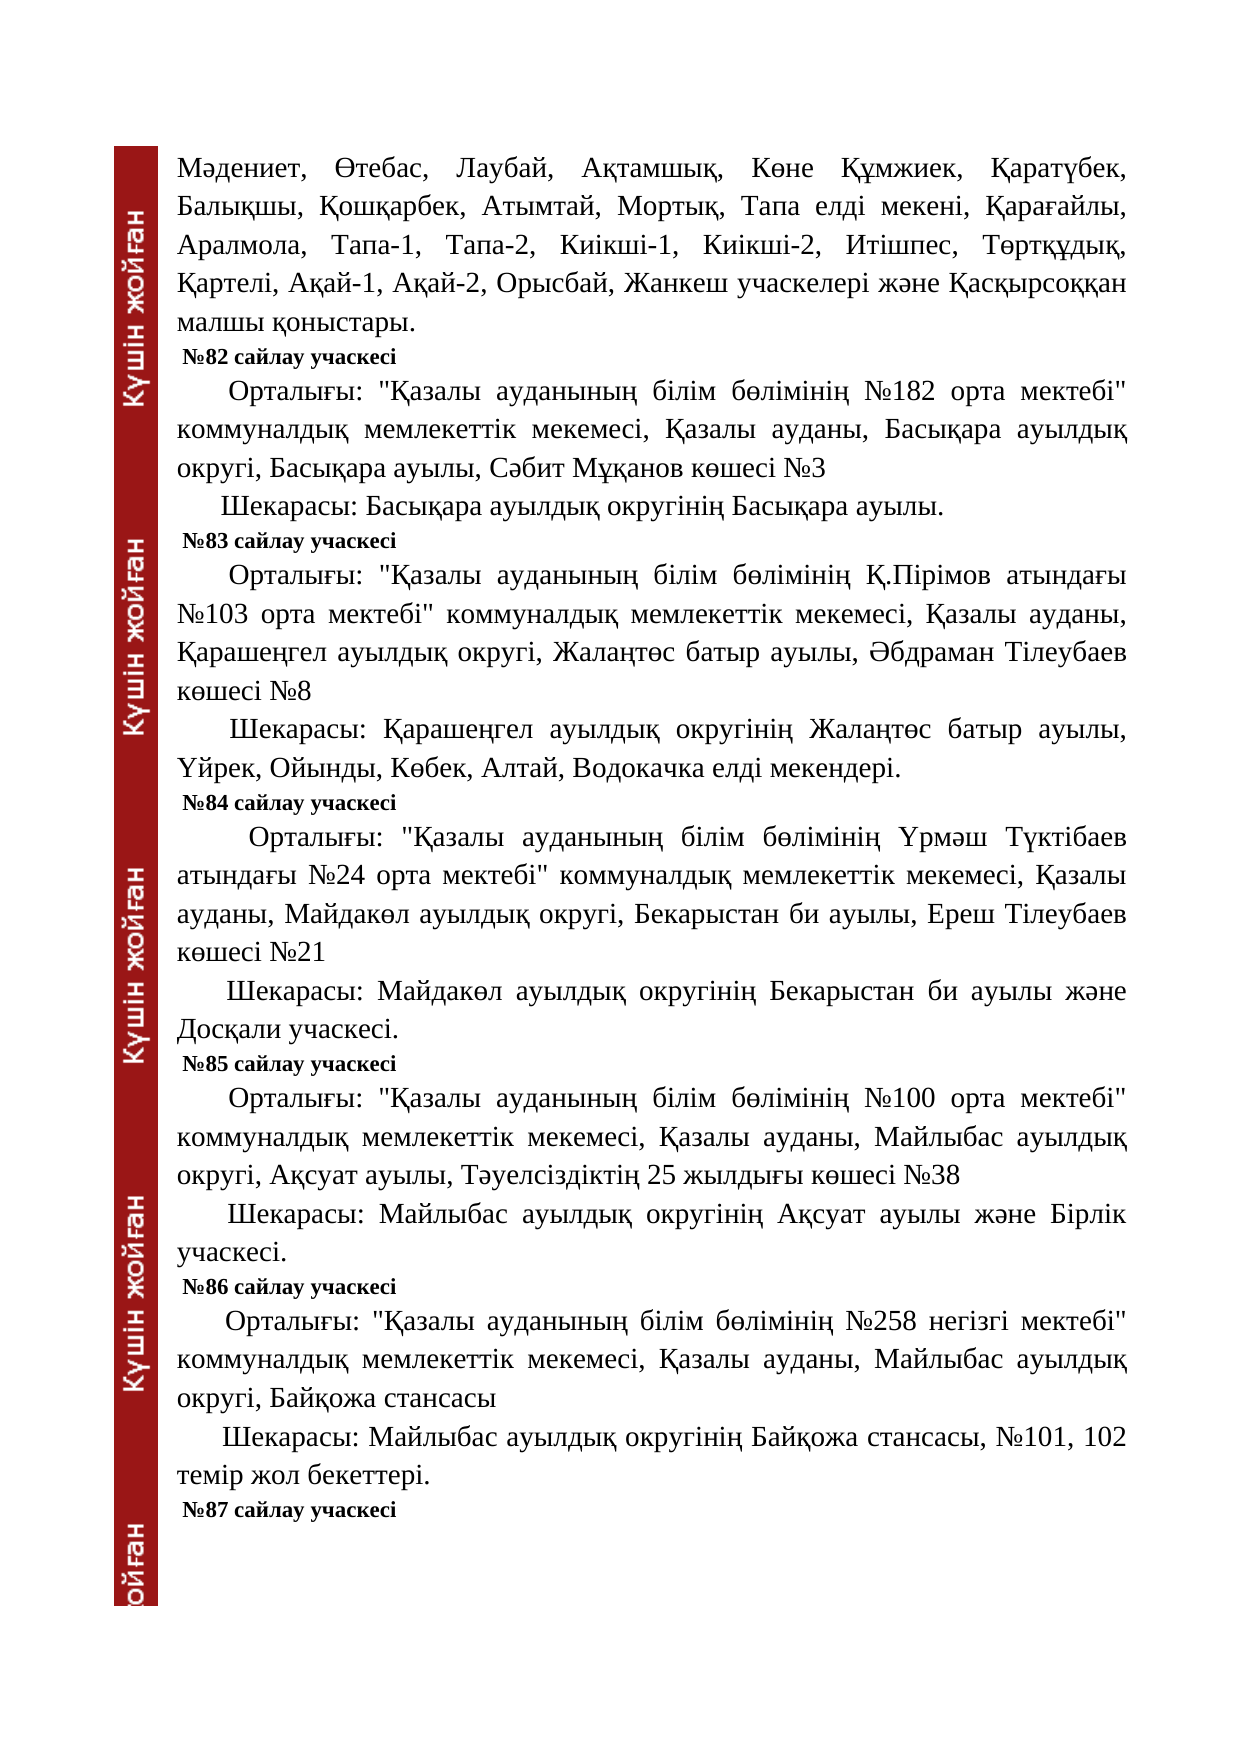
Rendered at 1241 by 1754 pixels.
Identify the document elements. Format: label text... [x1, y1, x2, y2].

text Орталығы: "Қазалы ауданының білім бөлімінің Қ.Пірімов атындағы №103 орта мектебі" коммуналдық мемлекеттік мекемесі, Қазалы ауданы, Қарашеңгел ауылдық округі, Жалаңтөс батыр ауылы, Әбдраман Тілеубаев көшесі №8 [112, 557, 1128, 706]
text Орталығы: "Қазалы ауданының білім бөлімінің №182 орта мектебі" коммуналдық мемлекеттік мекемесі, Қазалы ауданы, Басықара ауылдық округі, Басықара ауылы, Сәбит Мұқанов көшесі №3 [112, 373, 1128, 483]
text Шекарасы: Майлыбас ауылдық округінің Байқожа стансасы, №101, 102 темір жол бекеттері. [112, 1419, 1128, 1491]
text Орталығы: "Қазалы ауданының білім бөлімінің №100 орта мектебі" коммуналдық мемлекеттік мекемесі, Қазалы ауданы, Майлыбас ауылдық округі, Ақсуат ауылы, Тәуелсіздіктің 25 жылдығы көшесі №38 [112, 1080, 1128, 1191]
picture [114, 968, 158, 973]
text №82 сайлау учаскесі [112, 343, 1128, 369]
picture [114, 706, 158, 711]
picture [114, 1045, 158, 1050]
picture [114, 522, 158, 527]
picture [114, 1491, 158, 1496]
text №84 сайлау учаскесі [112, 788, 1128, 815]
picture [114, 1076, 158, 1080]
picture [114, 1268, 158, 1273]
text Шекарасы: Басықара ауылдық округінің Басықара ауылы. [112, 488, 1128, 522]
text №83 сайлау учаскесі [112, 527, 1128, 553]
picture [114, 146, 158, 150]
picture [114, 815, 158, 819]
picture [114, 1414, 158, 1419]
picture [114, 1522, 158, 1606]
picture [114, 369, 158, 373]
text Орталығы: "Қазалы ауданының білім бөлімінің №258 негізгі мектебі" коммуналдық мемлекеттік мекемесі, Қазалы ауданы, Майлыбас ауылдық округі, Байқожа стансасы [112, 1303, 1128, 1414]
picture [114, 553, 158, 557]
text Орталығы: "Қазалы ауданының білім бөлімінің Үрмәш Түктібаев атындағы №24 орта мектебі" коммуналдық мемлекеттік мекемесі, Қазалы ауданы, Майдакөл ауылдық округі, Бекарыстан би ауылы, Ереш Тілеубаев көшесі №21 [112, 819, 1128, 968]
text №86 сайлау учаскесі [112, 1273, 1128, 1299]
picture [114, 483, 158, 488]
text №85 сайлау учаскесі [112, 1050, 1128, 1076]
picture [114, 783, 158, 788]
picture [114, 1191, 158, 1196]
text Шекарасы: Майдакөл ауылдық округінің Бекарыстан би ауылы және Досқали учаскесі. [112, 973, 1128, 1045]
picture [114, 1299, 158, 1303]
text №87 сайлау учаскесі [112, 1496, 1128, 1522]
text Шекарасы: Қарашеңгел ауылдық округінің Жалаңтөс батыр ауылы, Үйрек, Ойынды, Көбек, Алтай, Водокачка елді мекендері. [112, 711, 1128, 783]
picture [114, 338, 158, 343]
text Шекарасы: Майлыбас ауылдық округінің Ақсуат ауылы және Бірлік учаскесі. [112, 1196, 1128, 1268]
